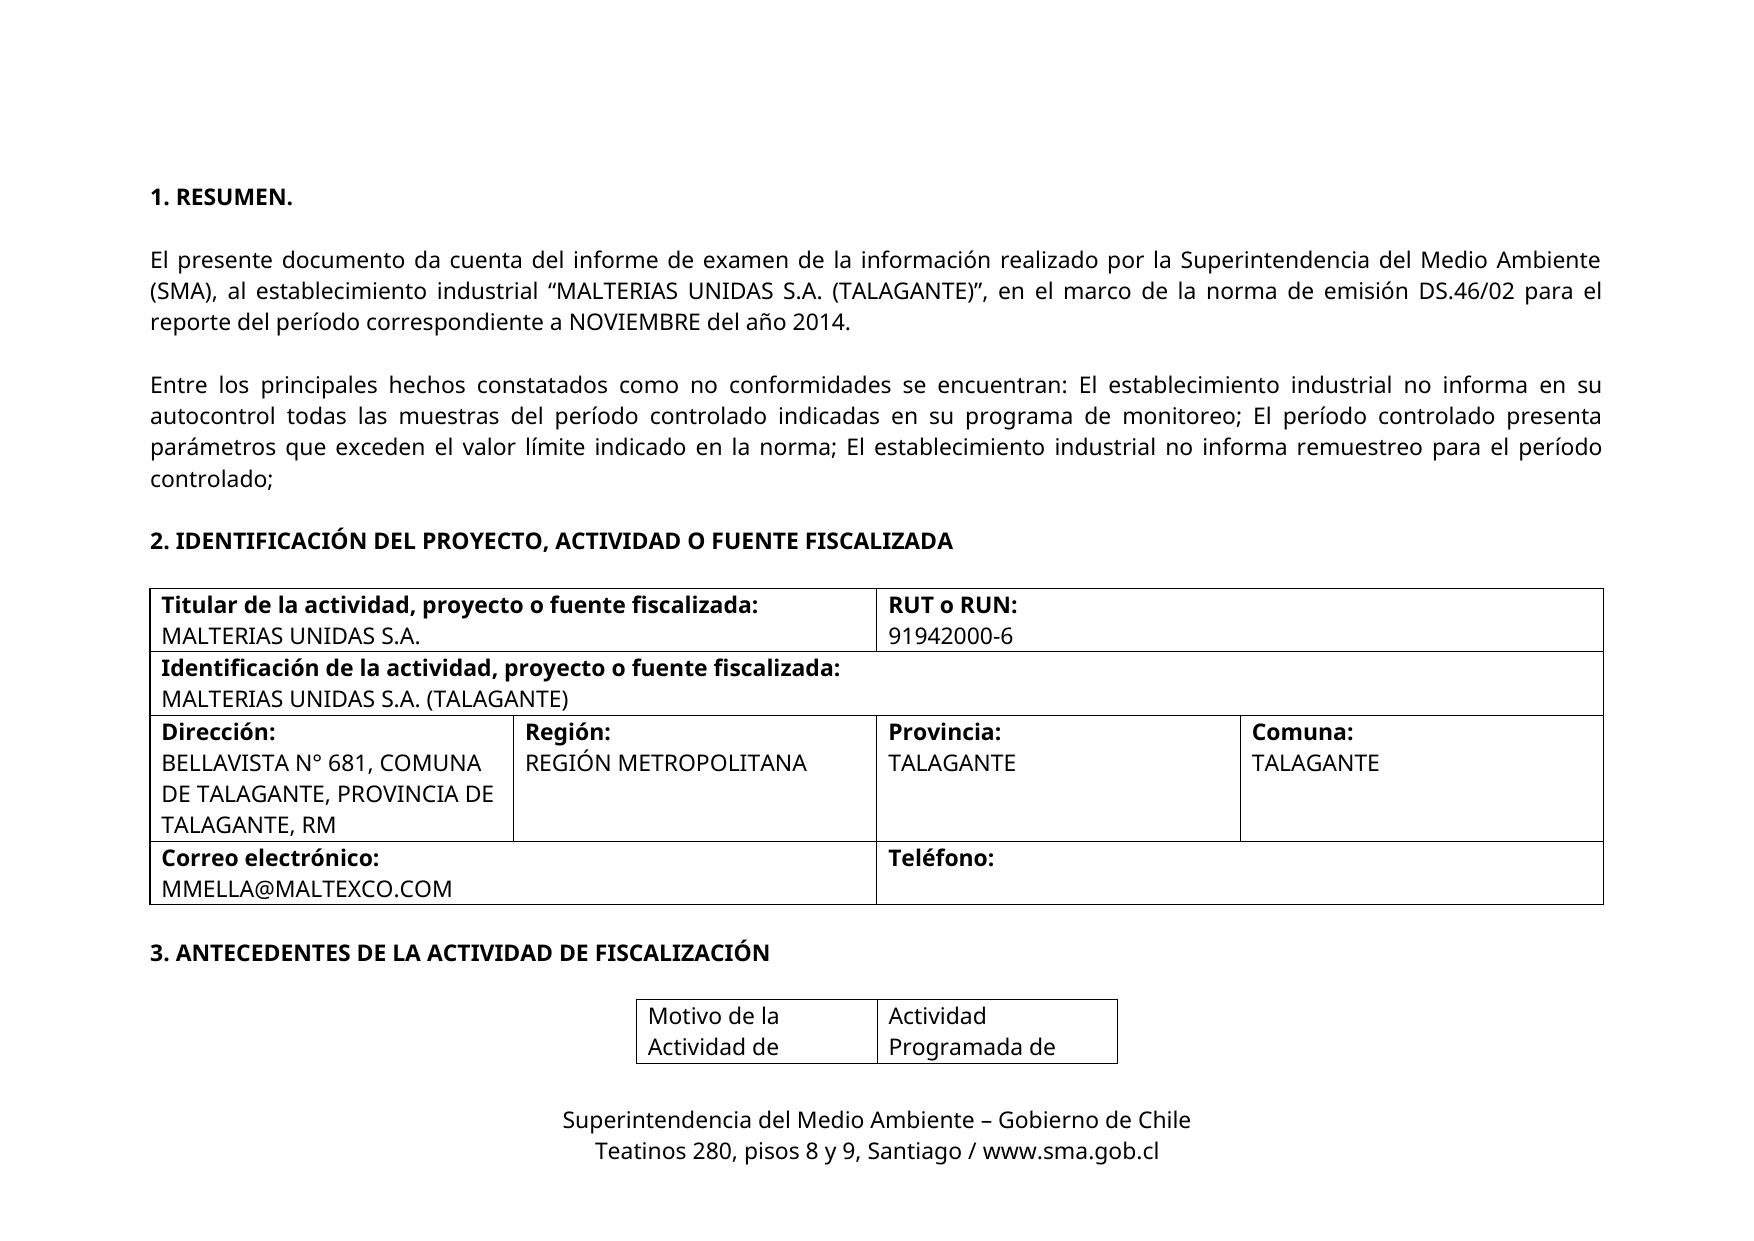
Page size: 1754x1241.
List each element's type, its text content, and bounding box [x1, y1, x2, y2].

table_cell Identificación de la actividad, proyecto o fuente fiscalizada: MALTERIAS UNIDAS S.A. (TALAGANTE) [151, 652, 1603, 714]
table_header RUT o RUN: 91942000-6 [877, 589, 1603, 651]
table_header Titular de la actividad, proyecto o fuente fiscalizada: MALTERIAS UNIDAS S.A. [151, 589, 876, 651]
table_cell Teléfono: [877, 842, 1603, 904]
table_cell Región: REGIÓN METROPOLITANA [514, 716, 876, 841]
text 2. IDENTIFICACIÓN DEL PROYECTO, ACTIVIDAD O FUENTE FISCALIZADA [150, 494, 1604, 556]
text 3. ANTECEDENTES DE LA ACTIVIDAD DE FISCALIZACIÓN [150, 905, 1604, 968]
table_cell Provincia: TALAGANTE [877, 716, 1240, 841]
text Entre los principales hechos constatados como no conformidades se encuentran: El establecimiento industrial no informa en su autocontrol todas las muestras del período controlado indicadas en su programa de monitoreo; El período controlado presenta parámetros que exceden el valor límite indicado en la norma; El establecimiento industrial no informa remuestreo para el período controlado; [150, 337, 1604, 494]
text El presente documento da cuenta del informe de examen de la información realizado por la Superintendencia del Medio Ambiente (SMA), al establecimiento industrial “MALTERIAS UNIDAS S.A. (TALAGANTE)”, en el marco de la norma de emisión DS.46/02 para el reporte del período correspondiente a NOVIEMBRE del año 2014. [150, 212, 1604, 337]
table_cell Correo electrónico: MMELLA@MALTEXCO.COM [151, 842, 876, 904]
table_cell Comuna: TALAGANTE [1241, 716, 1603, 841]
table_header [878, 1000, 1117, 1062]
table_cell Dirección: BELLAVISTA N° 681, COMUNA DE TALAGANTE, PROVINCIA DE TALAGANTE, RM [151, 716, 513, 841]
text 1. RESUMEN. [150, 150, 1604, 212]
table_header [637, 1000, 877, 1062]
